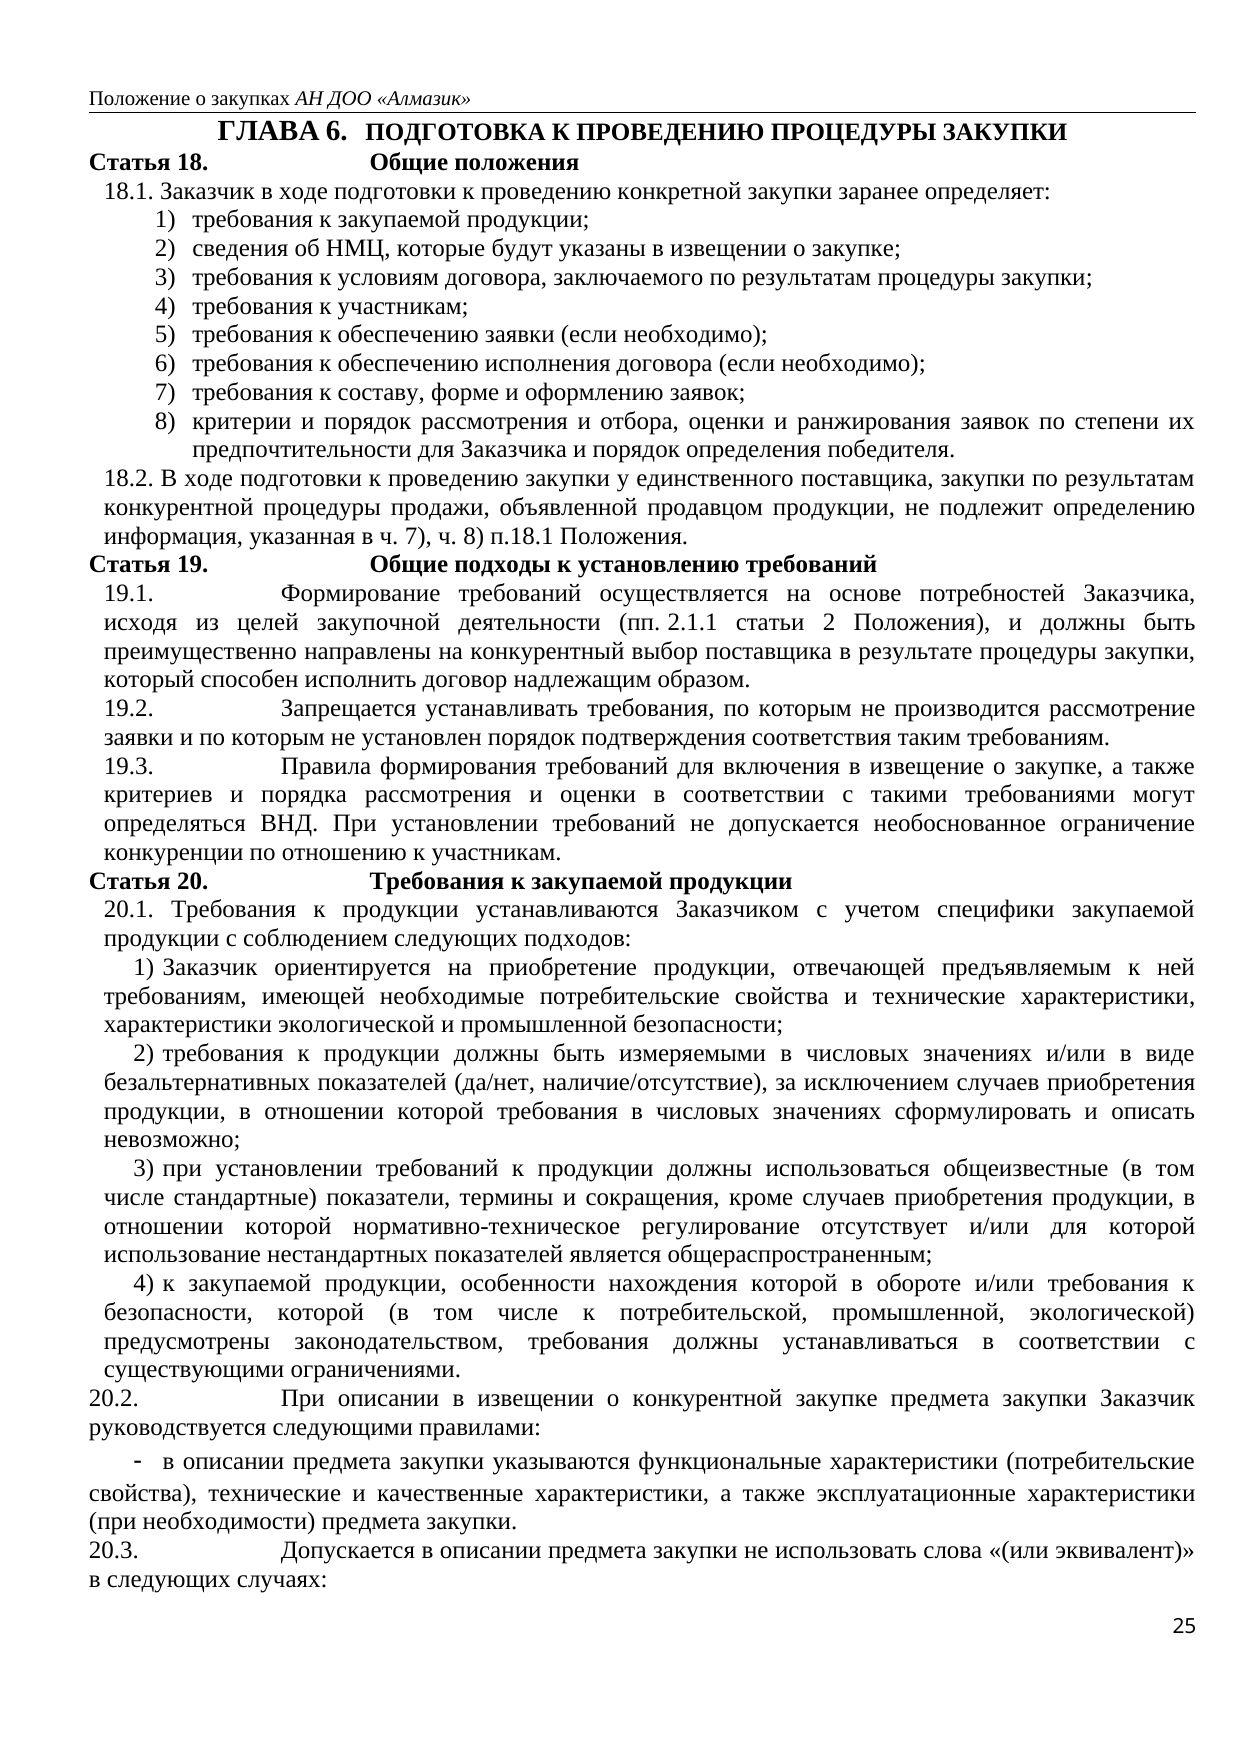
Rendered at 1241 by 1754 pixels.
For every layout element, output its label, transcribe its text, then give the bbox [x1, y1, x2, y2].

list к закупаемой продукции, особенности нахождения которой в обороте и/или требования к безопасности, которой (в том числе к потребительской, промышленной, экологической) предусмотрены законодательством, требования должны устанавливаться в соответствии с существующими ограничениями. [103, 1268, 1196, 1383]
list требования к закупаемой продукции; [154, 204, 1196, 233]
list в описании предмета закупки указываются функциональные характеристики (потребительские свойства), технические и качественные характеристики, а также эксплуатационные характеристики (при необходимости) предмета закупки. [89, 1441, 1196, 1535]
text Правила формирования требований для включения в извещение о закупке, а также критериев и порядка рассмотрения и оценки в соответствии с такими требованиями могут определяться ВНД. При установлении требований не допускается необоснованное ограничение конкуренции по отношению к участникам. [103, 751, 1196, 866]
text Подготовка к проведению процедуры закупки [89, 113, 1196, 147]
list требования к условиям договора, заключаемого по результатам процедуры закупки; [154, 262, 1196, 291]
list требования к участникам; [154, 291, 1196, 319]
list требования к обеспечению исполнения договора (если необходимо); [154, 348, 1196, 377]
list При описании в извещении о конкурентной закупке предмета закупки Заказчик руководствуется следующими правилами: [89, 1383, 1196, 1441]
list 20.1. Требования к продукции устанавливаются Заказчиком с учетом специфики закупаемой продукции с соблюдением следующих подходов: [103, 894, 1196, 952]
list 18.1. Заказчик в ходе подготовки к проведению конкретной закупки заранее определяет: [103, 176, 1196, 204]
text Требования к закупаемой продукции [89, 866, 1196, 894]
list 18.2. В ходе подготовки к проведению закупки у единственного поставщика, закупки по результатам конкурентной процедуры продажи, объявленной продавцом продукции, не подлежит определению информация, указанная в ч. 7), ч. 8) п.18.1 Положения. [103, 463, 1196, 549]
list сведения об НМЦ, которые будут указаны в извещении о закупке; [154, 233, 1196, 262]
list при установлении требований к продукции должны использоваться общеизвестные (в том числе стандартные) показатели, термины и сокращения, кроме случаев приобретения продукции, в отношении которой нормативно-техническое регулирование отсутствует и/или для которой использование нестандартных показателей является общераспространенным; [103, 1153, 1196, 1268]
text Общие подходы к установлению требований [89, 549, 1196, 578]
list требования к составу, форме и оформлению заявок; [154, 377, 1196, 406]
list требования к продукции должны быть измеряемыми в числовых значениях и/или в виде безальтернативных показателей (да/нет, наличие/отсутствие), за исключением случаев приобретения продукции, в отношении которой требования в числовых значениях сформулировать и описать невозможно; [103, 1038, 1196, 1153]
list критерии и порядок рассмотрения и отбора, оценки и ранжирования заявок по степени их предпочтительности для Заказчика и порядок определения победителя. [154, 406, 1196, 463]
text Формирование требований осуществляется на основе потребностей Заказчика, исходя из целей закупочной деятельности (пп. 2.1.1 статьи 2 Положения), и должны быть преимущественно направлены на конкурентный выбор поставщика в результате процедуры закупки, который способен исполнить договор надлежащим образом. [103, 578, 1196, 693]
text Общие положения [89, 147, 1196, 176]
text Запрещается устанавливать требования, по которым не производится рассмотрение заявки и по которым не установлен порядок подтверждения соответствия таким требованиям. [103, 693, 1196, 751]
list Допускается в описании предмета закупки не использовать слова «(или эквивалент)» в следующих случаях: [89, 1535, 1196, 1593]
list Заказчик ориентируется на приобретение продукции, отвечающей предъявляемым к ней требованиям, имеющей необходимые потребительские свойства и технические характеристики, характеристики экологической и промышленной безопасности; [103, 952, 1196, 1038]
list требования к обеспечению заявки (если необходимо); [154, 319, 1196, 348]
